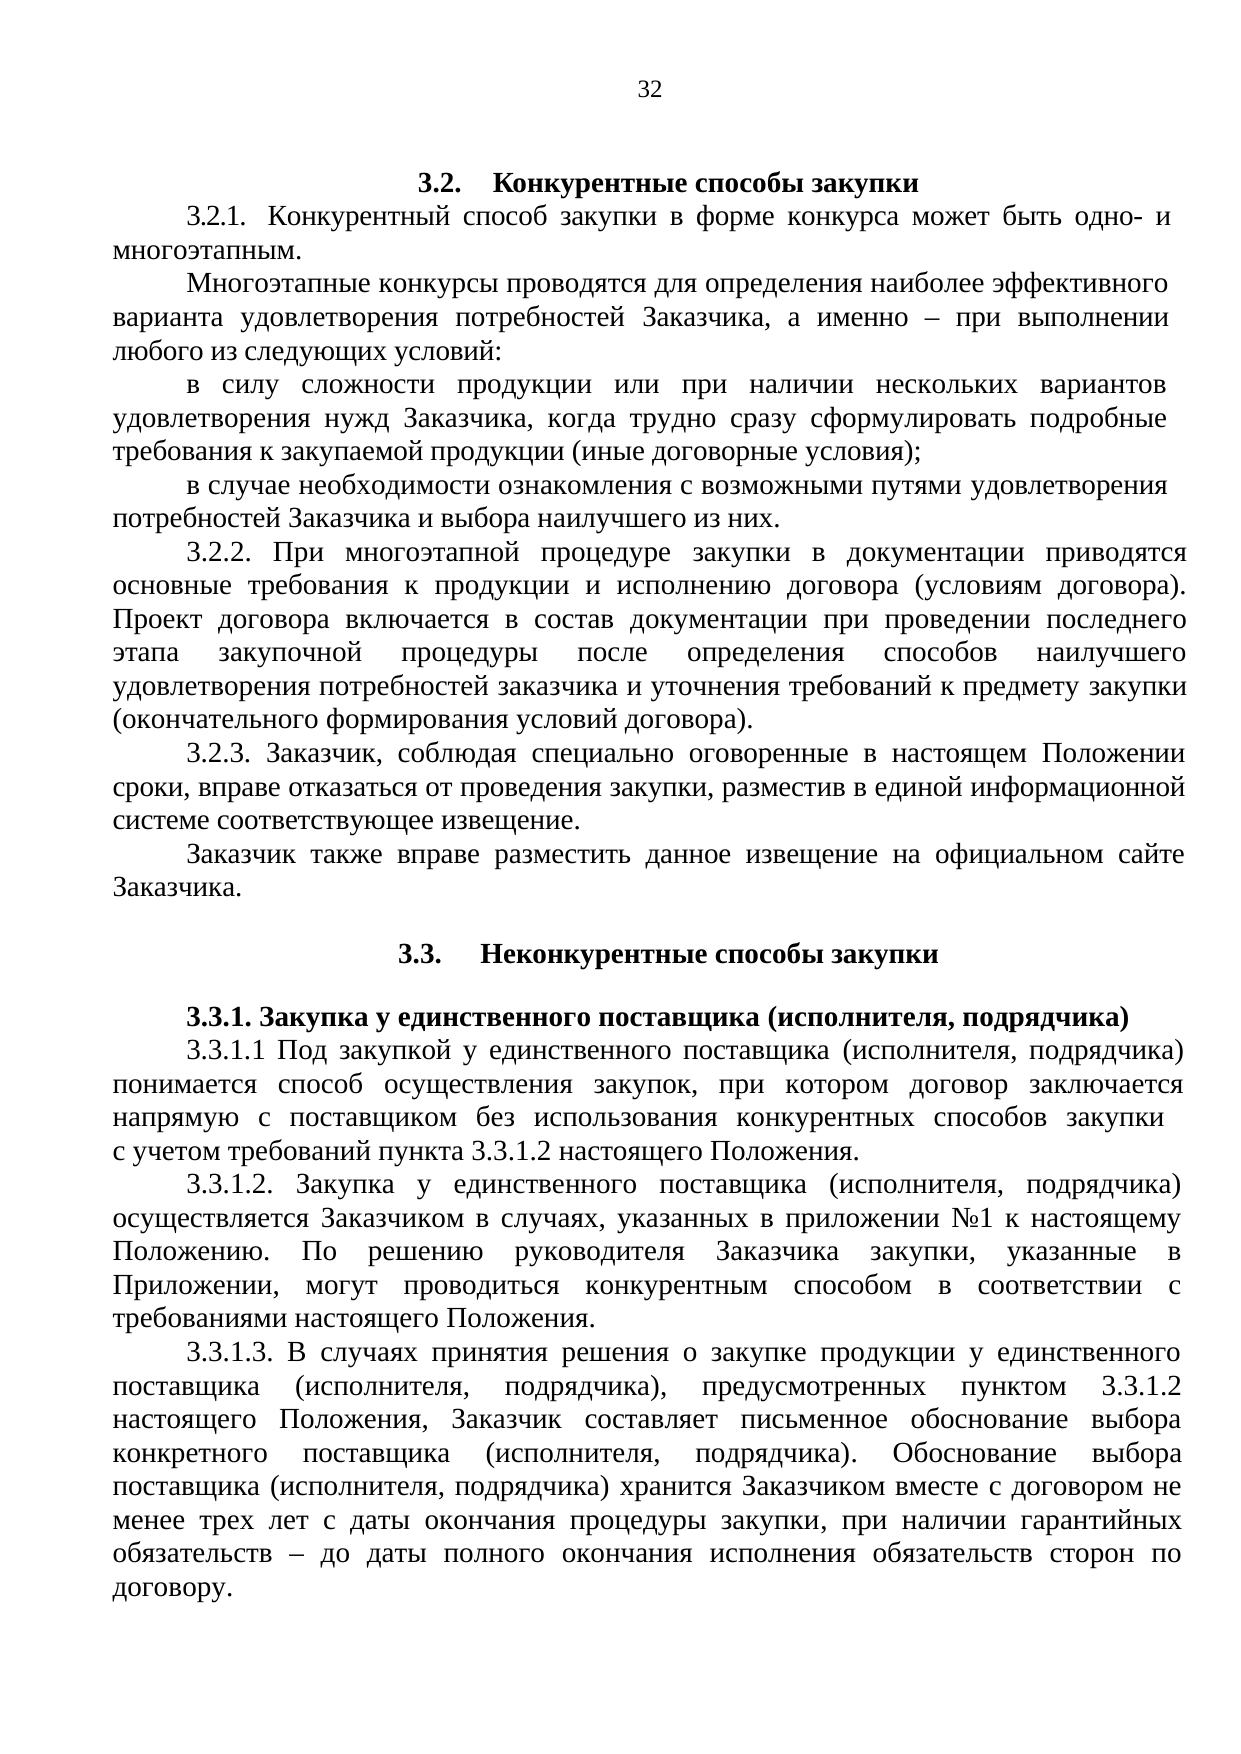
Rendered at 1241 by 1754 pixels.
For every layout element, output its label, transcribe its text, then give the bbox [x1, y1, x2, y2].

text в силу сложности продукции или при наличии нескольких вариантов удовлетворения нужд Заказчика, когда трудно сразу сформулировать подробные требования к закупаемой продукции (иные договорные условия); [112, 366, 1168, 467]
text 3.3.1.2. Закупка у единственного поставщика (исполнителя, подрядчика) осуществляется Заказчиком в случаях, указанных в приложении №1 к настоящему Положению. По решению руководителя Заказчика закупки, указанные в Приложении, могут проводиться конкурентным способом в соответствии с требованиями настоящего Положения. [112, 1166, 1182, 1334]
text 3.2.3. Заказчик, соблюдая специально оговоренные в настоящем Положении сроки, вправе отказаться от проведения закупки, разместив в единой информационной системе соответствующее извещение. [112, 735, 1186, 836]
text 3.2.2. При многоэтапной процедуре закупки в документации приводятся основные требования к продукции и исполнению договора (условиям договора). Проект договора включается в состав документации при проведении последнего этапа закупочной процедуры после определения способов наилучшего удовлетворения потребностей заказчика и уточнения требований к предмету закупки (окончательного формирования условий договора). [112, 534, 1187, 735]
text в случае необходимости ознакомления с возможными путями удовлетворения потребностей Заказчика и выбора наилучшего из них. [112, 467, 1168, 534]
subtitle Неконкурентные способы закупки [150, 936, 1187, 970]
subtitle Конкурентные способы закупки [150, 165, 1187, 198]
text 3.3.1.1 Под закупкой у единственного поставщика (исполнителя, подрядчика) понимается способ осуществления закупок, при котором договор заключается напрямую с поставщиком без использования конкурентных способов закупки с учетом требований пункта 3.3.1.2 настоящего Положения. [112, 1032, 1184, 1166]
text 3.3.1. Закупка у единственного поставщика (исполнителя, подрядчика) [112, 999, 1187, 1032]
text Многоэтапные конкурсы проводятся для определения наиболее эффективного варианта удовлетворения потребностей Заказчика, а именно – при выполнении любого из следующих условий: [112, 266, 1169, 366]
text 3.3.1.3. В случаях принятия решения о закупке продукции у единственного поставщика (исполнителя, подрядчика), предусмотренных пунктом 3.3.1.2 настоящего Положения, Заказчик составляет письменное обоснование выбора конкретного поставщика (исполнителя, подрядчика). Обоснование выбора поставщика (исполнителя, подрядчика) хранится Заказчиком вместе с договором не менее трех лет с даты окончания процедуры закупки, при наличии гарантийных обязательств – до даты полного окончания исполнения обязательств сторон по договору. [112, 1334, 1182, 1602]
text Заказчик также вправе разместить данное извещение на официальном сайте Заказчика. [112, 836, 1186, 903]
text 3.2.1. Конкурентный способ закупки в форме конкурса может быть одно- и многоэтапным. [112, 198, 1171, 266]
